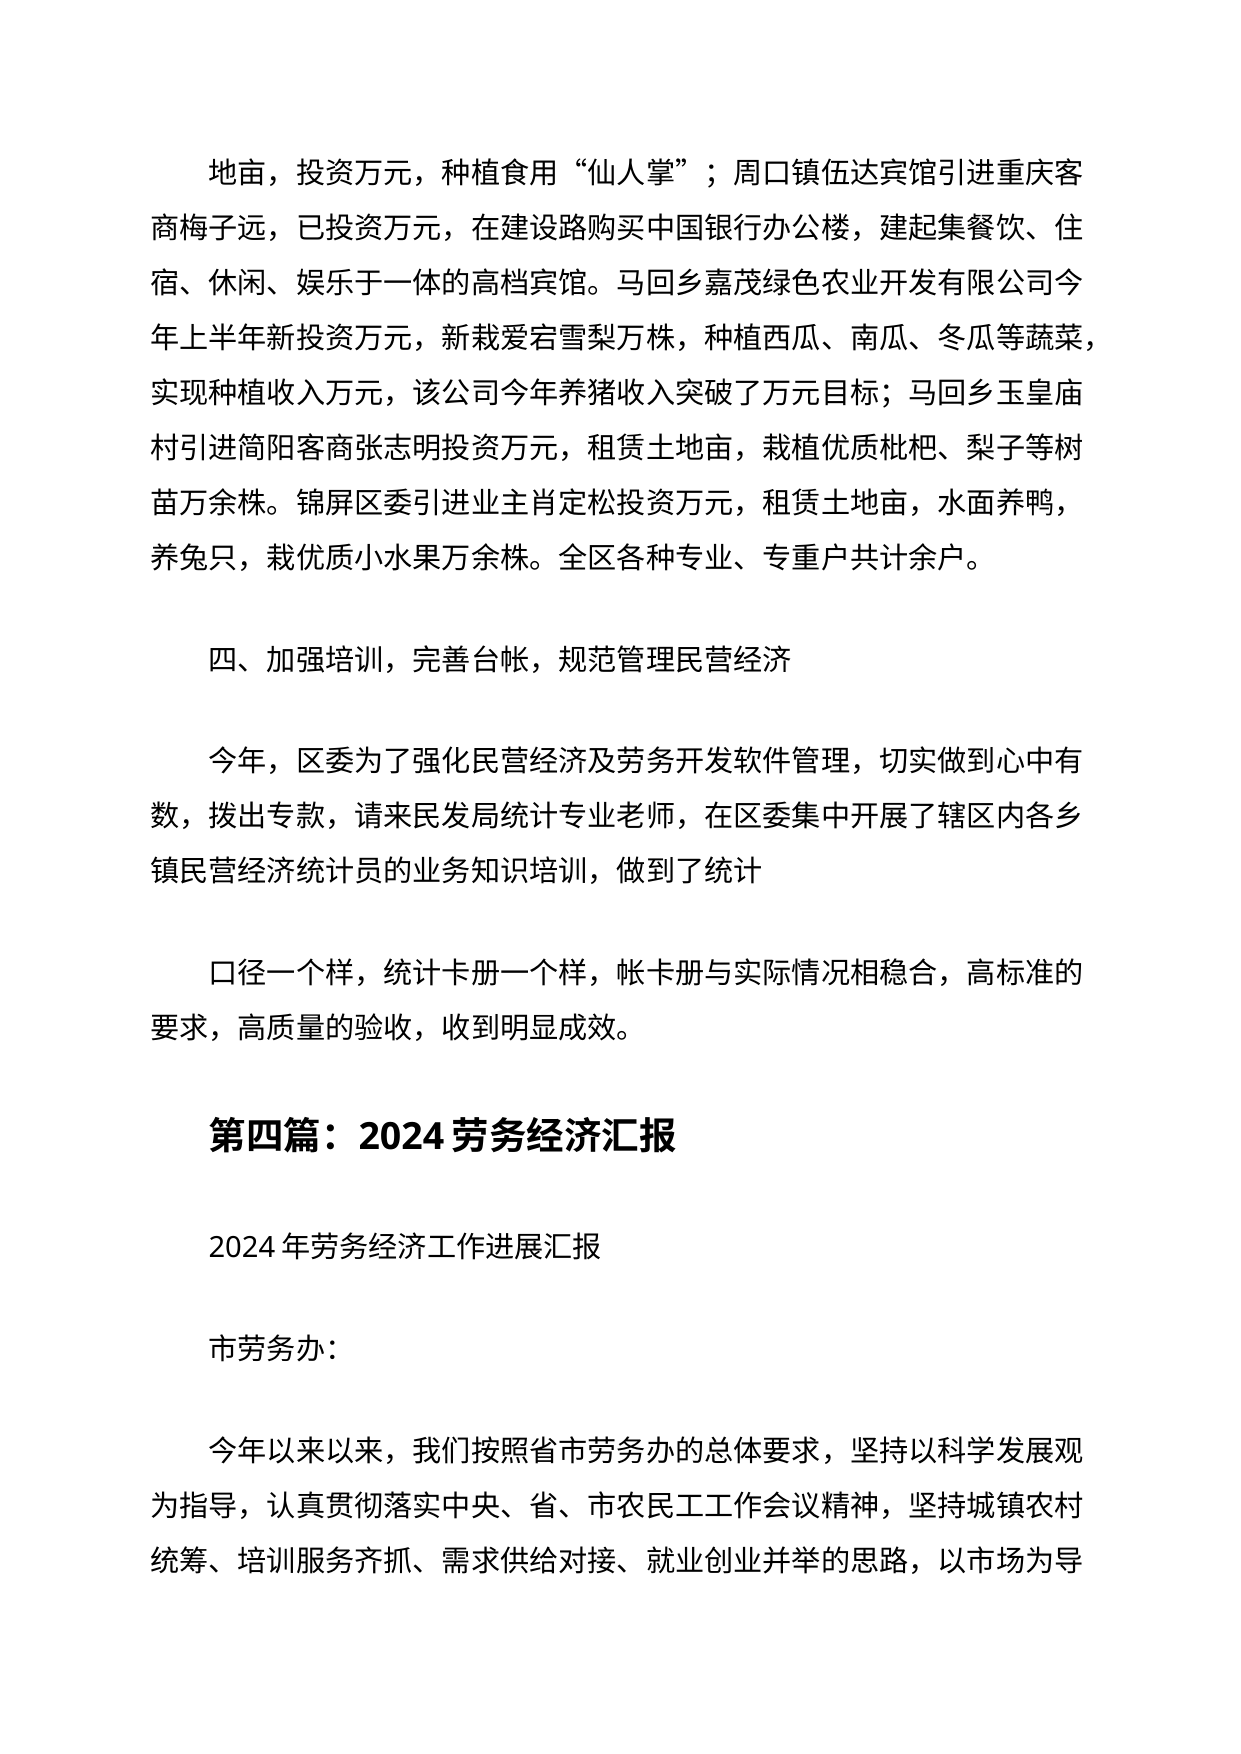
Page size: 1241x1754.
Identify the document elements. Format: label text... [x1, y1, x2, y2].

text 地亩，投资万元，种植食用“仙人掌”；周口镇伍达宾馆引进重庆客商梅子远，已投资万元，在建设路购买中国银行办公楼，建起集餐饮、住宿、休闲、娱乐于一体的高档宾馆。马回乡嘉茂绿色农业开发有限公司今年上半年新投资万元，新栽爱宕雪梨万株，种植西瓜、南瓜、冬瓜等蔬菜，实现种植收入万元，该公司今年养猪收入突破了万元目标；马回乡玉皇庙村引进简阳客商张志明投资万元，租赁土地亩，栽植优质枇杷、梨子等树苗万余株。锦屏区委引进业主肖定松投资万元，租赁土地亩，水面养鸭，养兔只，栽优质小水果万余株。全区各种专业、专重户共计余户。 [150, 150, 1090, 577]
text 四、加强培训，完善台帐，规范管理民营经济 [150, 636, 1090, 678]
text 口径一个样，统计卡册一个样，帐卡册与实际情况相稳合，高标准的要求，高质量的验收，收到明显成效。 [150, 949, 1090, 1047]
text 今年，区委为了强化民营经济及劳务开发软件管理，切实做到心中有数，拨出专款，请来民发局统计专业老师，在区委集中开展了辖区内各乡镇民营经济统计员的业务知识培训，做到了统计 [150, 738, 1090, 890]
text 2024年劳务经济工作进展汇报 [150, 1224, 1090, 1266]
text 市劳务办： [150, 1326, 1090, 1368]
text 第四篇：2024劳务经济汇报 [150, 1106, 1090, 1161]
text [150, 1427, 1090, 1579]
